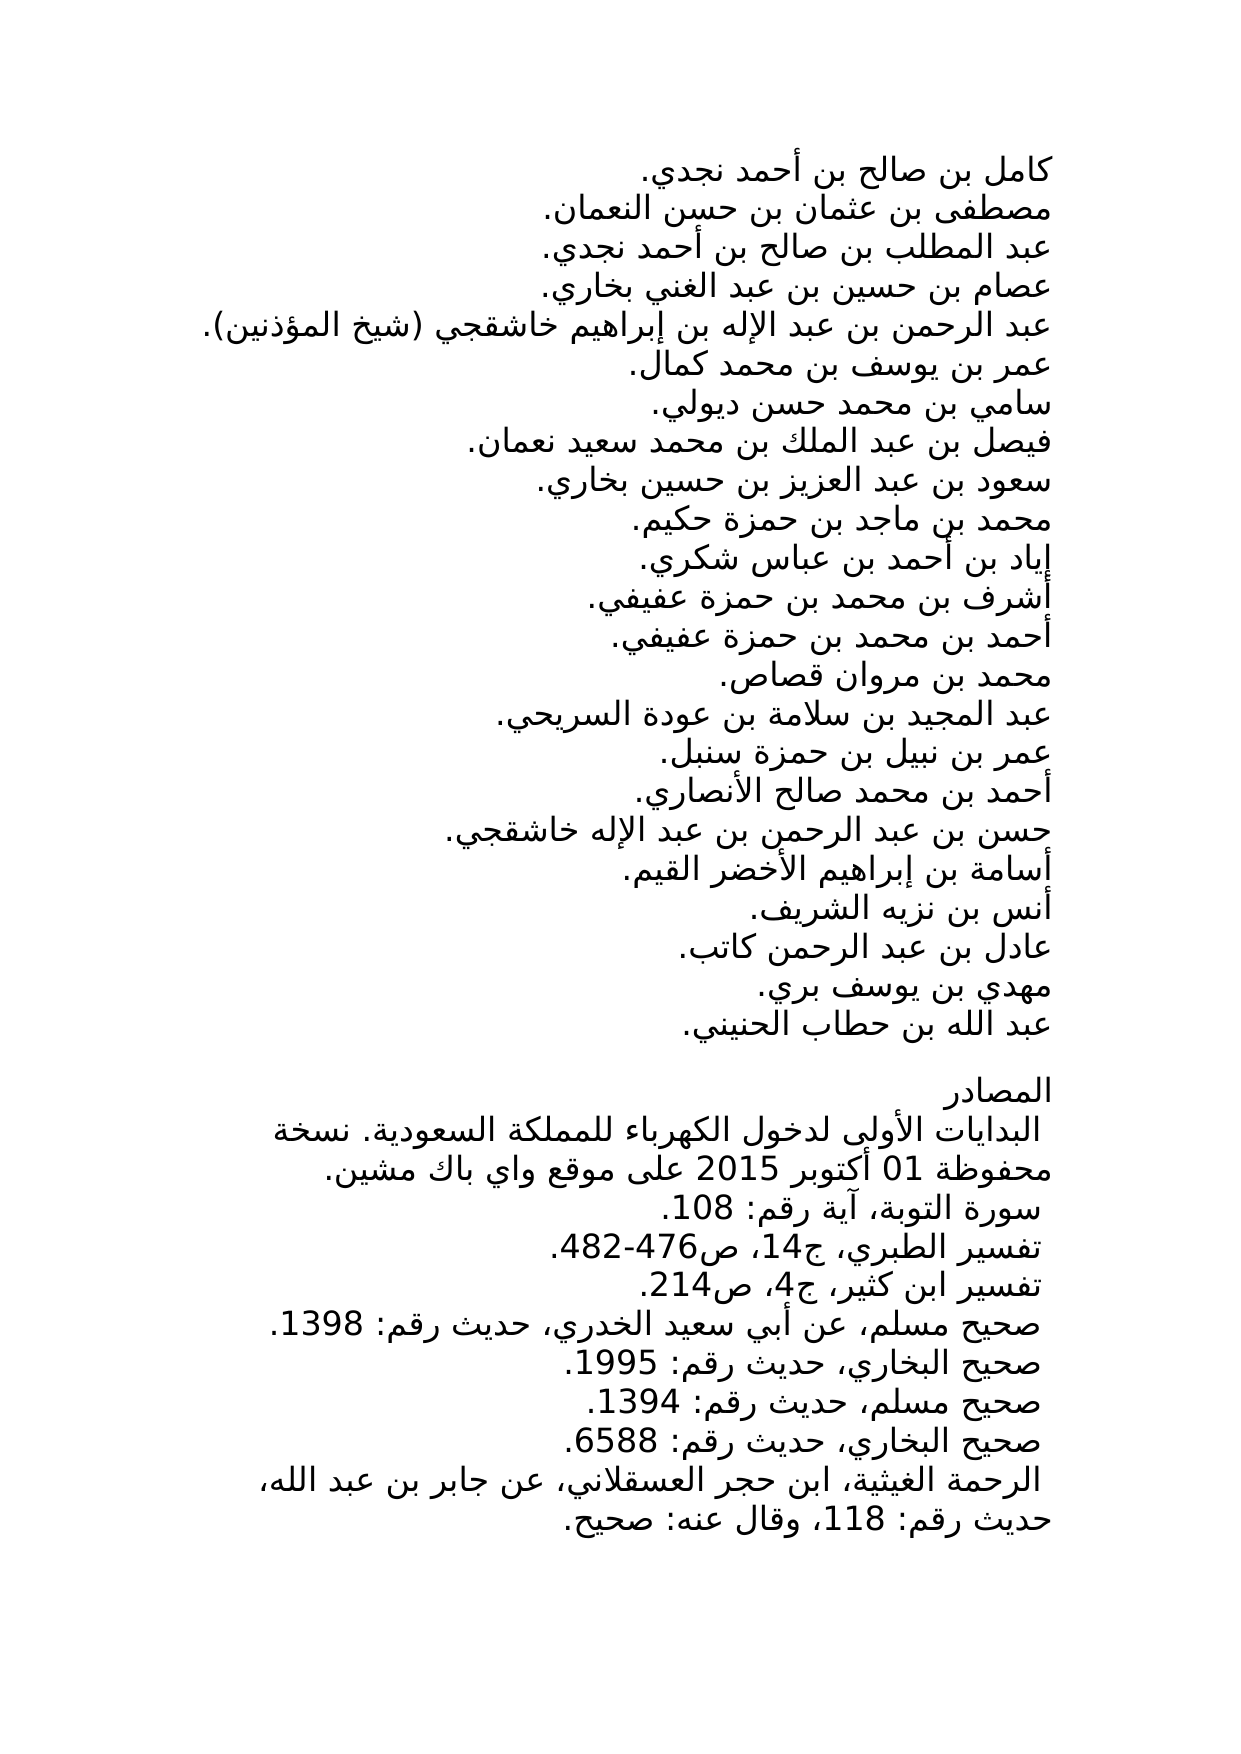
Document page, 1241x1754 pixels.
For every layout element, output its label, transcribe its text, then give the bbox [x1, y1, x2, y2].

text إياد بن أحمد بن عباس شكري. [187, 538, 1053, 577]
text عمر بن يوسف بن محمد كمال. [187, 344, 1053, 383]
text سعود بن عبد العزيز بن حسين بخاري. [187, 461, 1053, 500]
text المصادر [187, 1072, 1053, 1111]
text الرحمة الغيثية، ابن حجر العسقلاني، عن جابر بن عبد الله، حديث رقم: 118، وقال عنه: صحيح. [187, 1460, 1053, 1538]
text كامل بن صالح بن أحمد نجدي. [187, 150, 1053, 189]
text أحمد بن محمد بن حمزة عفيفي. [187, 616, 1053, 655]
text محمد بن مروان قصاص. [187, 655, 1053, 694]
text صحيح مسلم، حديث رقم: 1394. [187, 1382, 1053, 1421]
text سورة التوبة، آية رقم: 108. [187, 1188, 1053, 1227]
text عصام بن حسين بن عبد الغني بخاري. [187, 267, 1053, 305]
text أشرف بن محمد بن حمزة عفيفي. [187, 577, 1053, 616]
text أنس بن نزيه الشريف. [187, 888, 1053, 927]
text مهدي بن يوسف بري. [187, 966, 1053, 1005]
text صحيح البخاري، حديث رقم: 6588. [187, 1421, 1053, 1460]
text البدايات الأولى لدخول الكهرباء للمملكة السعودية. نسخة محفوظة 01 أكتوبر 2015 على موقع واي باك مشين. [187, 1111, 1053, 1188]
text أحمد بن محمد صالح الأنصاري. [187, 772, 1053, 811]
text تفسير الطبري، ج14، ص476-482. [187, 1227, 1053, 1266]
text عبد المجيد بن سلامة بن عودة السريحي. [187, 694, 1053, 733]
text عادل بن عبد الرحمن كاتب. [187, 927, 1053, 966]
text عبد الرحمن بن عبد الإله بن إبراهيم خاشقجي (شيخ المؤذنين). [187, 305, 1053, 344]
text فيصل بن عبد الملك بن محمد سعيد نعمان. [187, 422, 1053, 461]
text مصطفى بن عثمان بن حسن النعمان. [187, 189, 1053, 228]
text أسامة بن إبراهيم الأخضر القيم. [187, 849, 1053, 888]
text عبد الله بن حطاب الحنيني. [187, 1005, 1053, 1044]
text صحيح البخاري، حديث رقم: 1995. [187, 1344, 1053, 1382]
text حسن بن عبد الرحمن بن عبد الإله خاشقجي. [187, 811, 1053, 849]
text سامي بن محمد حسن ديولي. [187, 383, 1053, 422]
text تفسير ابن كثير، ج4، ص214. [187, 1266, 1053, 1305]
text عمر بن نبيل بن حمزة سنبل. [187, 733, 1053, 772]
text عبد المطلب بن صالح بن أحمد نجدي. [187, 228, 1053, 267]
text صحيح مسلم، عن أبي سعيد الخدري، حديث رقم: 1398. [187, 1305, 1053, 1344]
text محمد بن ماجد بن حمزة حكيم. [187, 500, 1053, 538]
